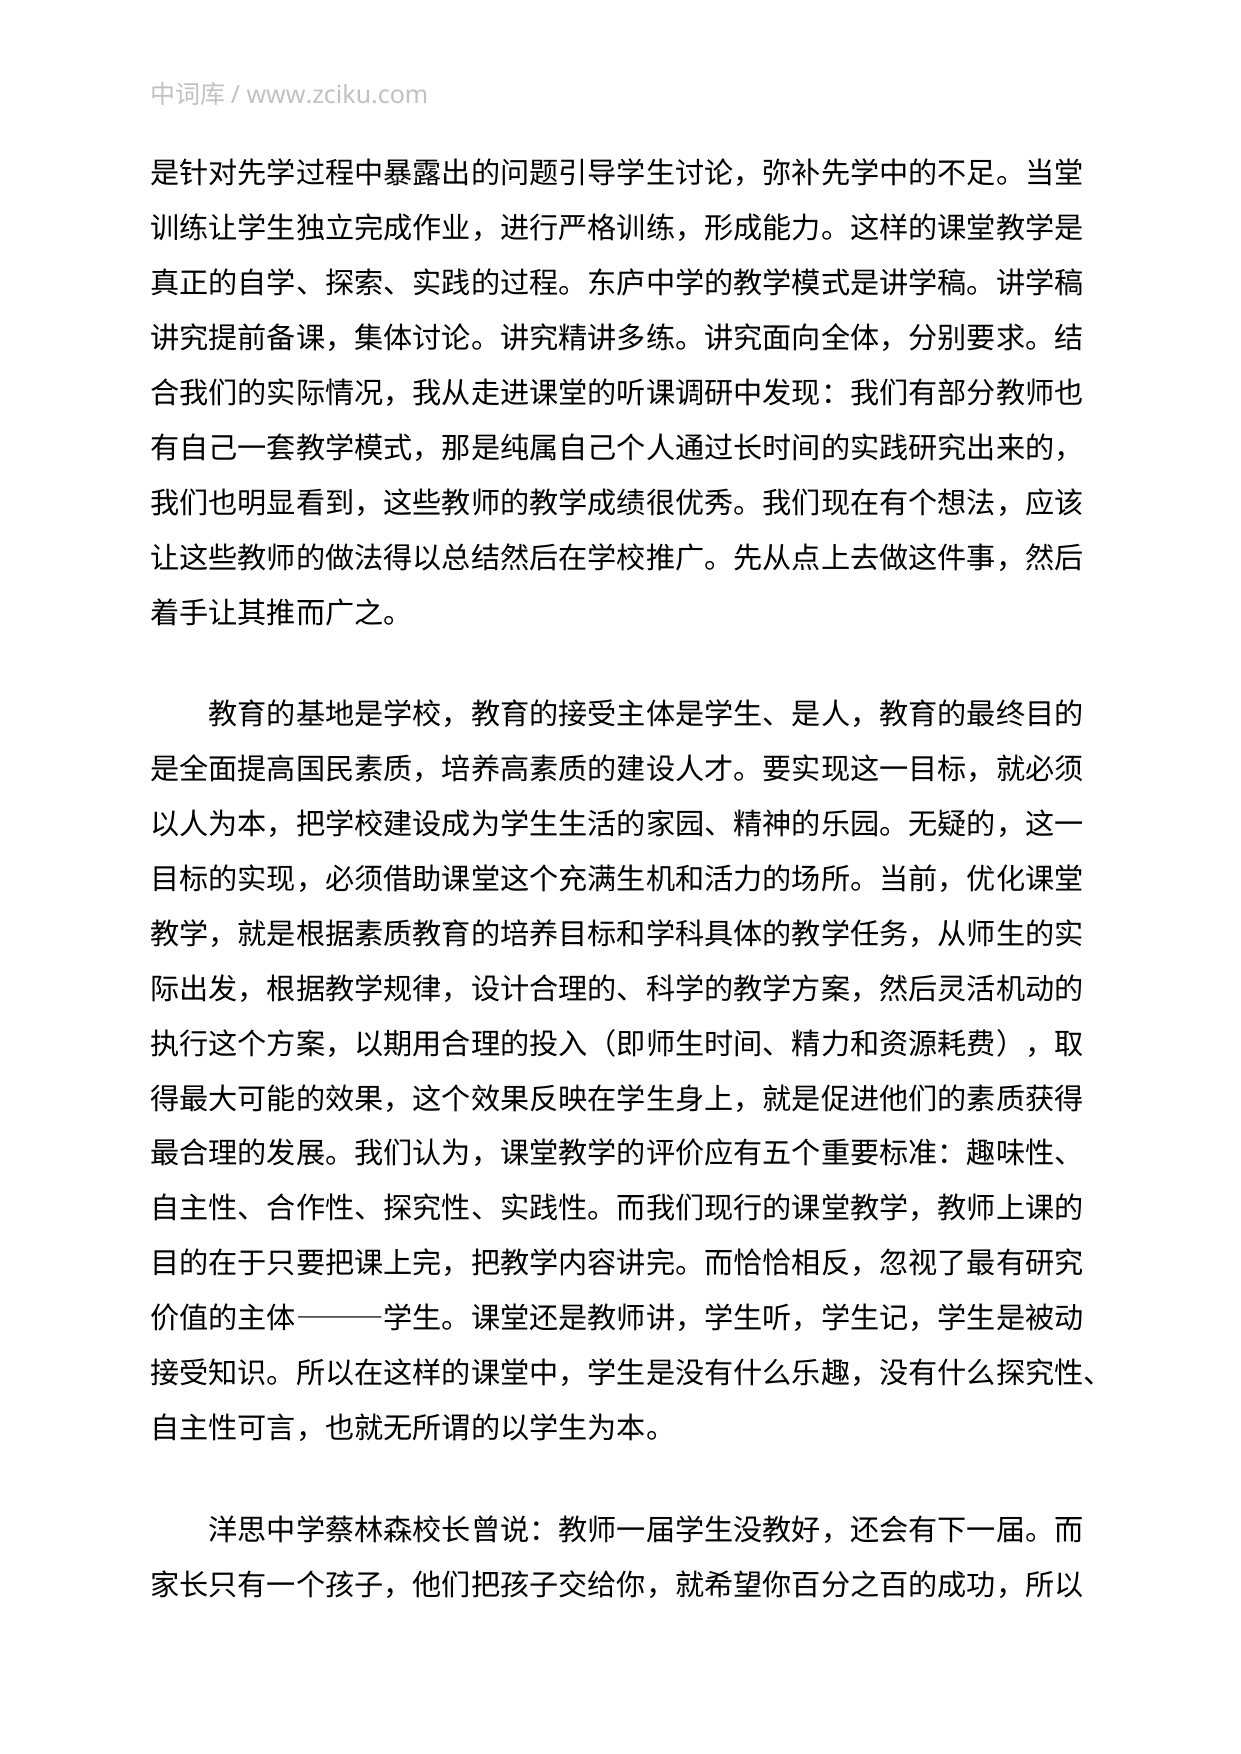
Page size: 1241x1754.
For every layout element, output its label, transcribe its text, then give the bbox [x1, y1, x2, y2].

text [150, 1506, 1090, 1603]
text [150, 150, 1090, 631]
text 教育的基地是学校，教育的接受主体是学生、是人，教育的最终目的是全面提高国民素质，培养高素质的建设人才。要实现这一目标，就必须以人为本，把学校建设成为学生生活的家园、精神的乐园。无疑的，这一目标的实现，必须借助课堂这个充满生机和活力的场所。当前，优化课堂教学，就是根据素质教育的培养目标和学科具体的教学任务，从师生的实际出发，根据教学规律，设计合理的、科学的教学方案，然后灵活机动的执行这个方案，以期用合理的投入（即师生时间、精力和资源耗费），取得最大可能的效果，这个效果反映在学生身上，就是促进他们的素质获得最合理的发展。我们认为，课堂教学的评价应有五个重要标准：趣味性、自主性、合作性、探究性、实践性。而我们现行的课堂教学，教师上课的目的在于只要把课上完，把教学内容讲完。而恰恰相反，忽视了最有研究价值的主体———学生。课堂还是教师讲，学生听，学生记，学生是被动接受知识。所以在这样的课堂中，学生是没有什么乐趣，没有什么探究性、自主性可言，也就无所谓的以学生为本。 [150, 691, 1090, 1447]
